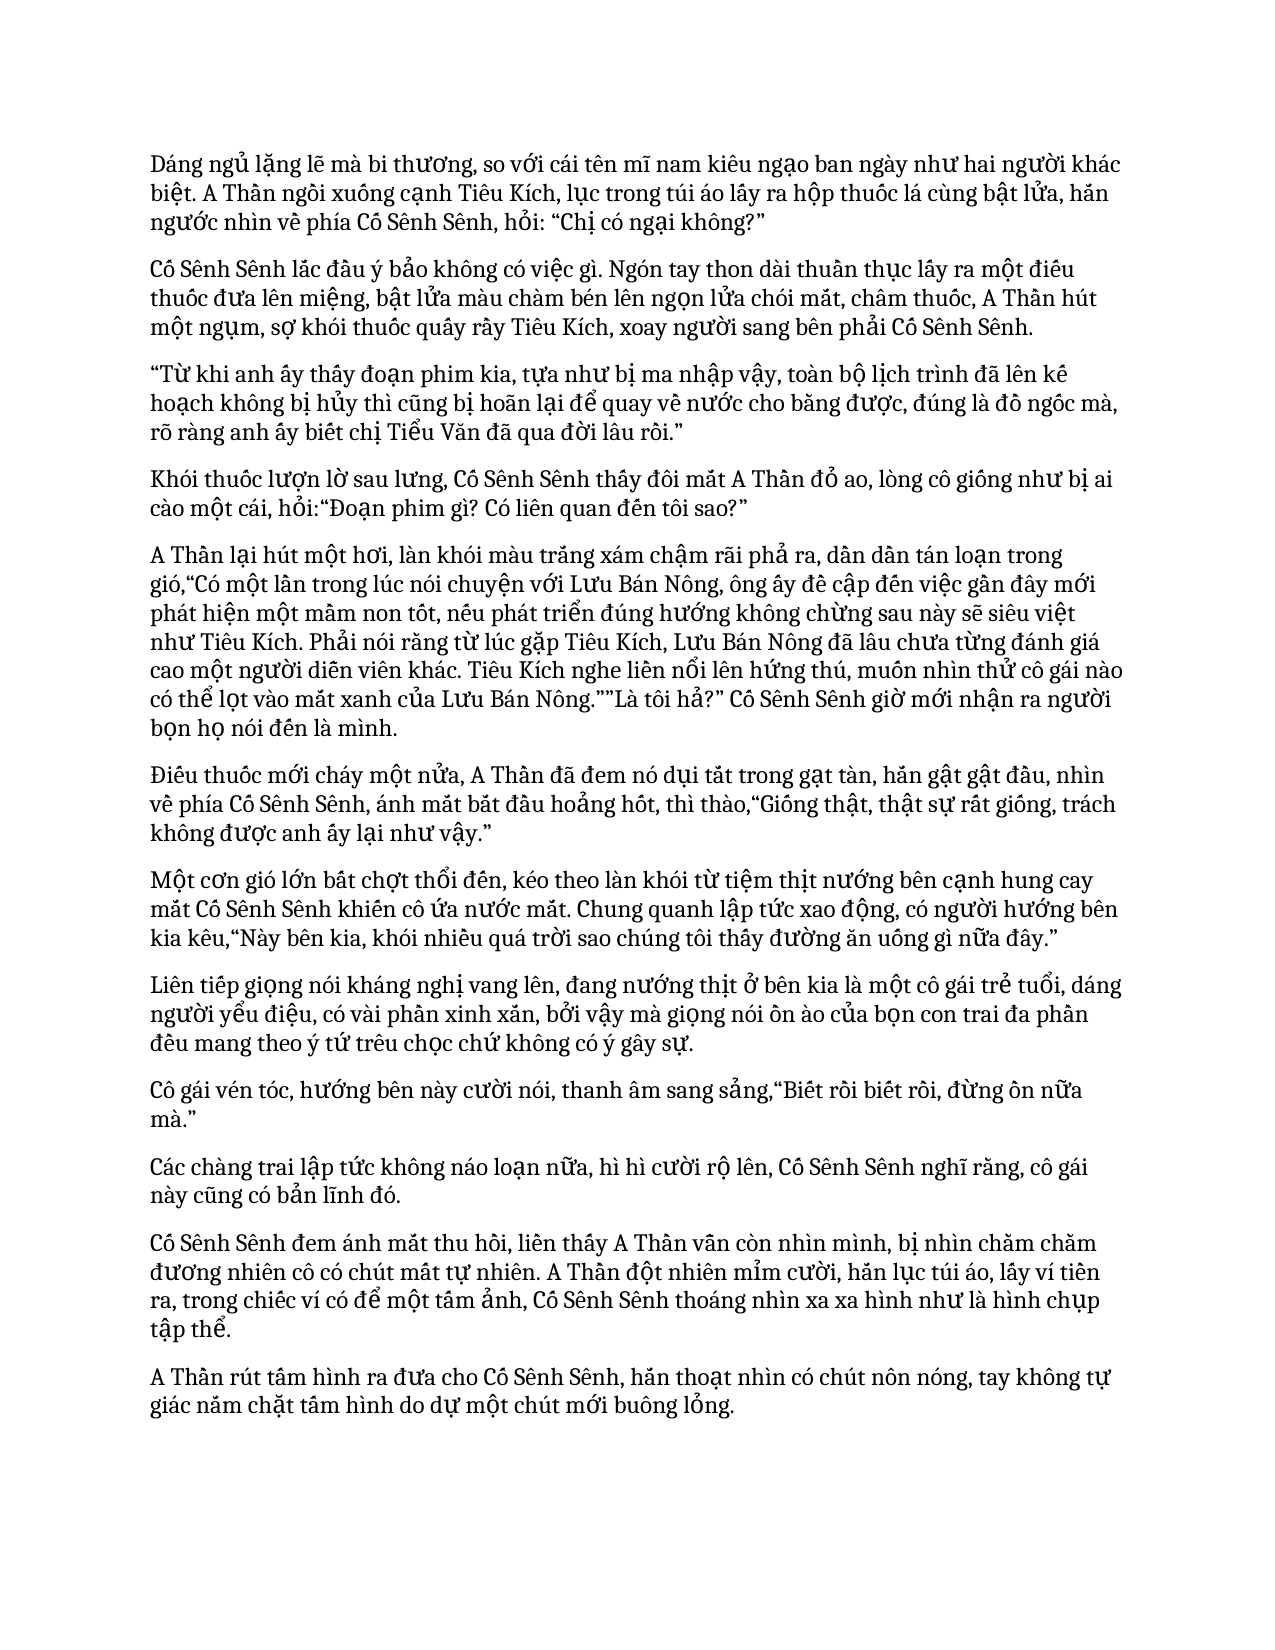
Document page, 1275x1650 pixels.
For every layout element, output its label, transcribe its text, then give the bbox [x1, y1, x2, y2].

text A Thần rút tấm hình ra đưa cho Cố Sênh Sênh, hắn thoạt nhìn có chút nôn nóng, tay không tự giác nắm chặt tấm hình do dự một chút mới buông lỏng. [150, 1362, 1125, 1420]
text Khói thuốc lượn lờ sau lưng, Cố Sênh Sênh thấy đôi mắt A Thần đỏ ao, lòng cô giống như bị ai cào một cái, hỏi:“Đoạn phim gì? Có liên quan đến tôi sao?” [150, 465, 1125, 522]
text Cô gái vén tóc, hướng bên này cười nói, thanh âm sang sảng,“Biết rồi biết rồi, đừng ồn nữa mà.” [150, 1076, 1125, 1134]
text “Từ khi anh ấy thấy đoạn phim kia, tựa như bị ma nhập vậy, toàn bộ lịch trình đã lên kế hoạch không bị hủy thì cũng bị hoãn lại để quay về nước cho bằng được, đúng là đồ ngốc mà, rõ ràng anh ấy biết chị Tiểu Văn đã qua đời lâu rồi.” [150, 360, 1125, 446]
text Dáng ngủ lặng lẽ mà bi thương, so với cái tên mĩ nam kiêu ngạo ban ngày như hai người khác biệt. A Thần ngồi xuống cạnh Tiêu Kích, lục trong túi áo lấy ra hộp thuốc lá cùng bật lửa, hắn ngước nhìn về phía Cố Sênh Sênh, hỏi: “Chị có ngại không?” [150, 150, 1125, 236]
text Một cơn gió lớn bất chợt thổi đến, kéo theo làn khói từ tiệm thịt nướng bên cạnh hung cay mắt Cố Sênh Sênh khiến cô ứa nước mắt. Chung quanh lập tức xao động, có người hướng bên kia kêu,“Này bên kia, khói nhiều quá trời sao chúng tôi thấy đường ăn uống gì nữa đây.” [150, 866, 1125, 952]
text Các chàng trai lập tức không náo loạn nữa, hì hì cười rộ lên, Cố Sênh Sênh nghĩ rằng, cô gái này cũng có bản lĩnh đó. [150, 1152, 1125, 1210]
text Liên tiếp giọng nói kháng nghị vang lên, đang nướng thịt ở bên kia là một cô gái trẻ tuổi, dáng người yểu điệu, có vài phần xinh xắn, bởi vậy mà giọng nói ồn ào của bọn con trai đa phần đều mang theo ý tứ trêu chọc chứ không có ý gây sự. [150, 971, 1125, 1057]
text Cố Sênh Sênh đem ánh mắt thu hồi, liền thấy A Thần vẫn còn nhìn mình, bị nhìn chằm chằm đương nhiên cô có chút mất tự nhiên. A Thần đột nhiên mỉm cười, hắn lục túi áo, lấy ví tiền ra, trong chiếc ví có để một tấm ảnh, Cố Sênh Sênh thoáng nhìn xa xa hình như là hình chụp tập thể. [150, 1229, 1125, 1344]
text Cố Sênh Sênh lắc đầu ý bảo không có việc gì. Ngón tay thon dài thuần thục lấy ra một điếu thuốc đưa lên miệng, bật lửa màu chàm bén lên ngọn lửa chói mắt, châm thuốc, A Thần hút một ngụm, sợ khói thuốc quấy rầy Tiêu Kích, xoay người sang bên phải Cố Sênh Sênh. [150, 255, 1125, 341]
text Điếu thuốc mới cháy một nửa, A Thần đã đem nó dụi tắt trong gạt tàn, hắn gật gật đầu, nhìn về phía Cố Sênh Sênh, ánh mắt bắt đầu hoảng hốt, thì thào,“Giống thật, thật sự rất giống, trách không được anh ấy lại như vậy.” [150, 761, 1125, 847]
text A Thần lại hút một hơi, làn khói màu trắng xám chậm rãi phả ra, dần dần tán loạn trong gió,“Có một lần trong lúc nói chuyện với Lưu Bán Nông, ông ấy đề cập đến việc gần đây mới phát hiện một mầm non tốt, nếu phát triển đúng hướng không chừng sau này sẽ siêu việt như Tiêu Kích. Phải nói rằng từ lúc gặp Tiêu Kích, Lưu Bán Nông đã lâu chưa từng đánh giá cao một người diễn viên khác. Tiêu Kích nghe liền nổi lên hứng thú, muốn nhìn thử cô gái nào có thể lọt vào mắt xanh của Lưu Bán Nông.””Là tôi hả?” Cố Sênh Sênh giờ mới nhận ra người bọn họ nói đến là mình. [150, 541, 1125, 742]
